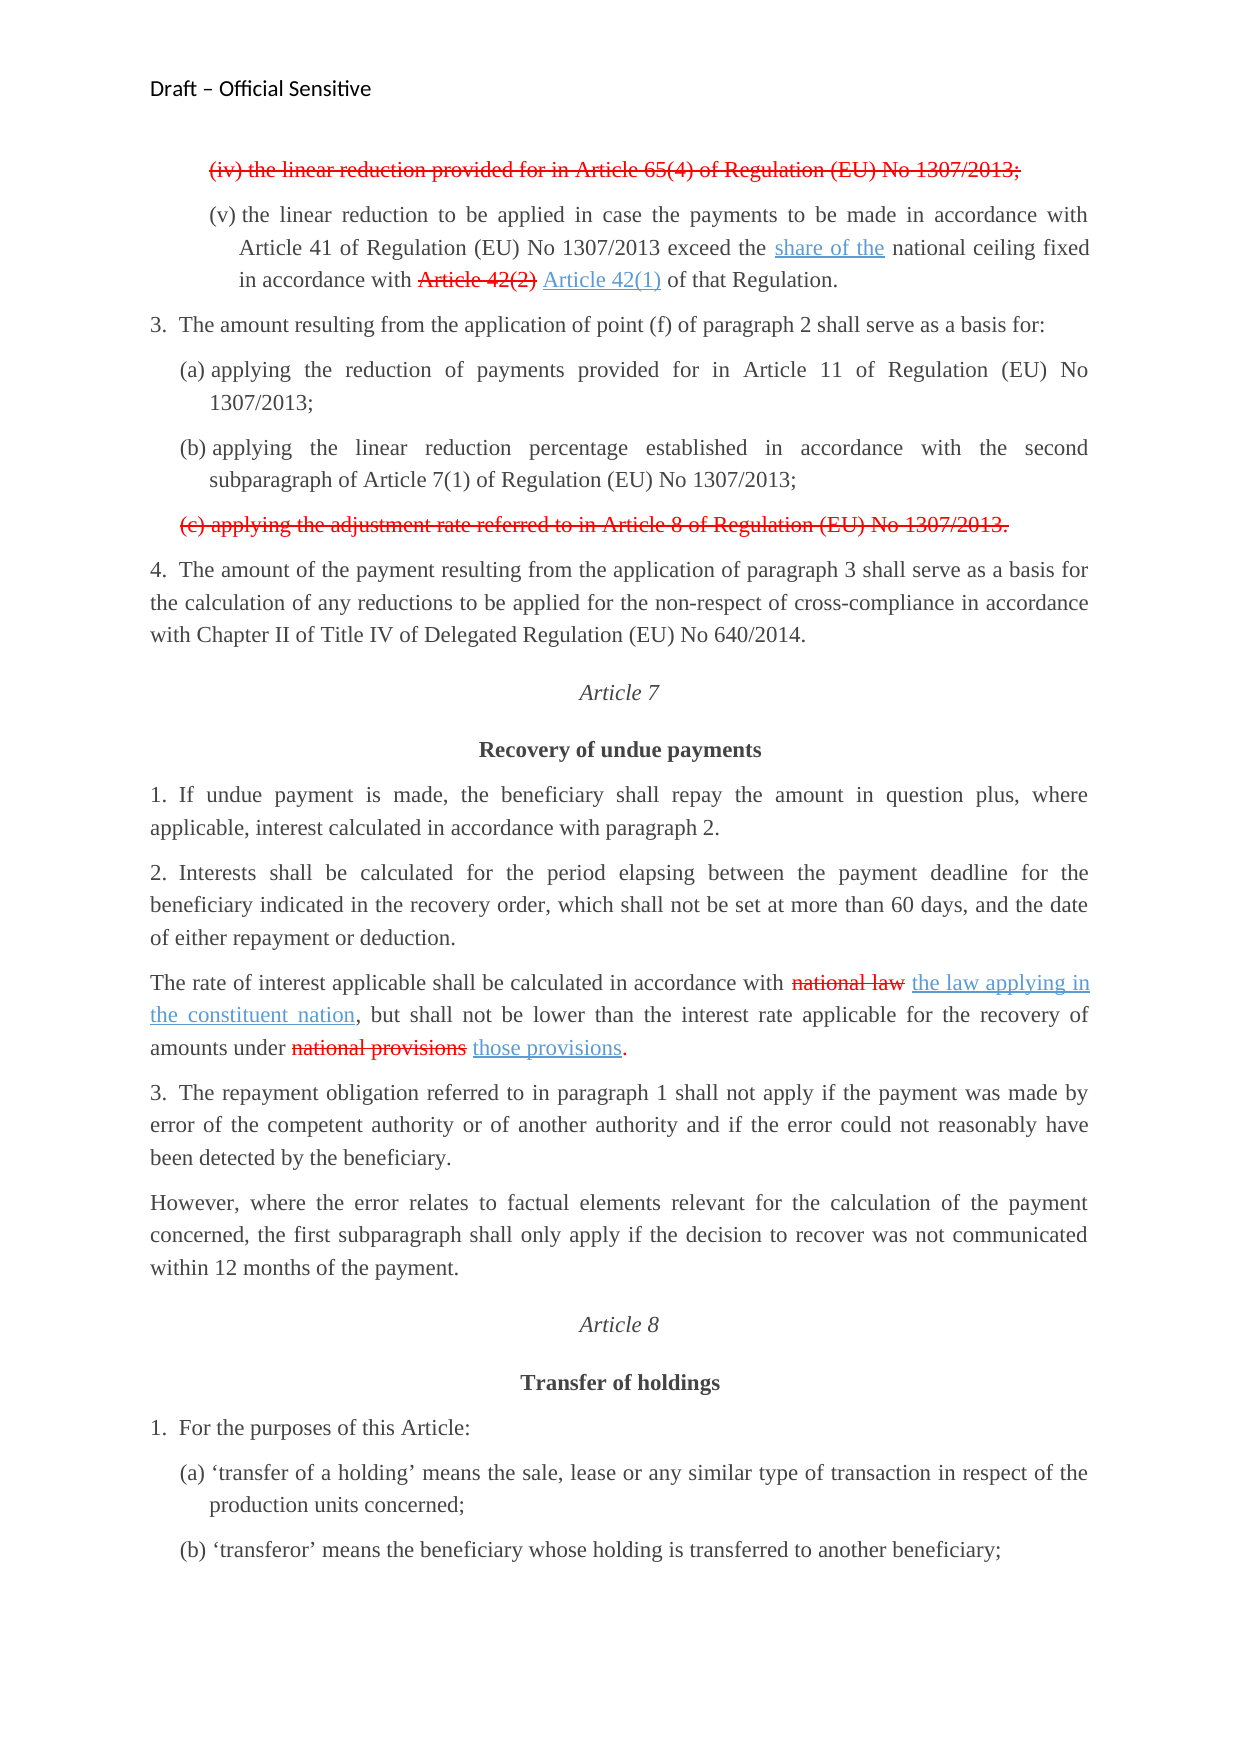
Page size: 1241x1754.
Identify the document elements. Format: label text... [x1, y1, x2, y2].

text 3. The repayment obligation referred to in paragraph 1 shall not apply if the payment was made by error of the competent authority or of another authority and if the error could not reasonably have been detected by the beneficiary. [150, 1072, 1090, 1170]
title Article 7 [150, 672, 1090, 705]
title Recovery of undue payments [150, 730, 1090, 762]
text (a) ‘transfer of a holding’ means the sale, lease or any similar type of transaction in respect of the production units concerned; [179, 1452, 1090, 1517]
text (b) ‘transferor’ means the beneficiary whose holding is transferred to another beneficiary; [179, 1530, 1090, 1562]
text 3. The amount resulting from the application of point (f) of paragraph 2 shall serve as a basis for: [150, 305, 1090, 337]
text 4. The amount of the payment resulting from the application of paragraph 3 shall serve as a basis for the calculation of any reductions to be applied for the non-respect of cross-compliance in accordance with Chapter II of Title IV of Delegated Regulation (EU) No 640/2014. [150, 550, 1090, 647]
text The rate of interest applicable shall be calculated in accordance with national law the law applying in the constituent nation, but shall not be lower than the interest rate applicable for the recovery of amounts under national provisions those provisions. [150, 962, 1090, 1060]
text Article 8 [150, 1305, 1090, 1337]
text (v) the linear reduction to be applied in case the payments to be made in accordance with Article 41 of Regulation (EU) No 1307/2013 exceed the share of the national ceiling fixed in accordance with Article 42(2) Article 42(1) of that Regulation. [209, 195, 1090, 292]
text Transfer of holdings [150, 1362, 1090, 1395]
text However, where the error relates to factual elements relevant for the calculation of the payment concerned, the first subparagraph shall only apply if the decision to recover was not communicated within 12 months of the payment. [150, 1182, 1090, 1280]
text 1. For the purposes of this Article: [150, 1407, 1090, 1440]
text (a) applying the reduction of payments provided for in Article 11 of Regulation (EU) No 1307/2013; [179, 350, 1090, 415]
text 1. If undue payment is made, the beneficiary shall repay the amount in question plus, where applicable, interest calculated in accordance with paragraph 2. [150, 775, 1090, 840]
text 2. Interests shall be calculated for the period elapsing between the payment deadline for the beneficiary indicated in the recovery order, which shall not be set at more than 60 days, and the date of either repayment or deduction. [150, 852, 1090, 950]
text (b) applying the linear reduction percentage established in accordance with the second subparagraph of Article 7(1) of Regulation (EU) No 1307/2013; [179, 427, 1090, 492]
text (iv) the linear reduction provided for in Article 65(4) of Regulation (EU) No 1307/2013; [209, 150, 1090, 182]
text (c) applying the adjustment rate referred to in Article 8 of Regulation (EU) No 1307/2013. [179, 505, 1090, 537]
